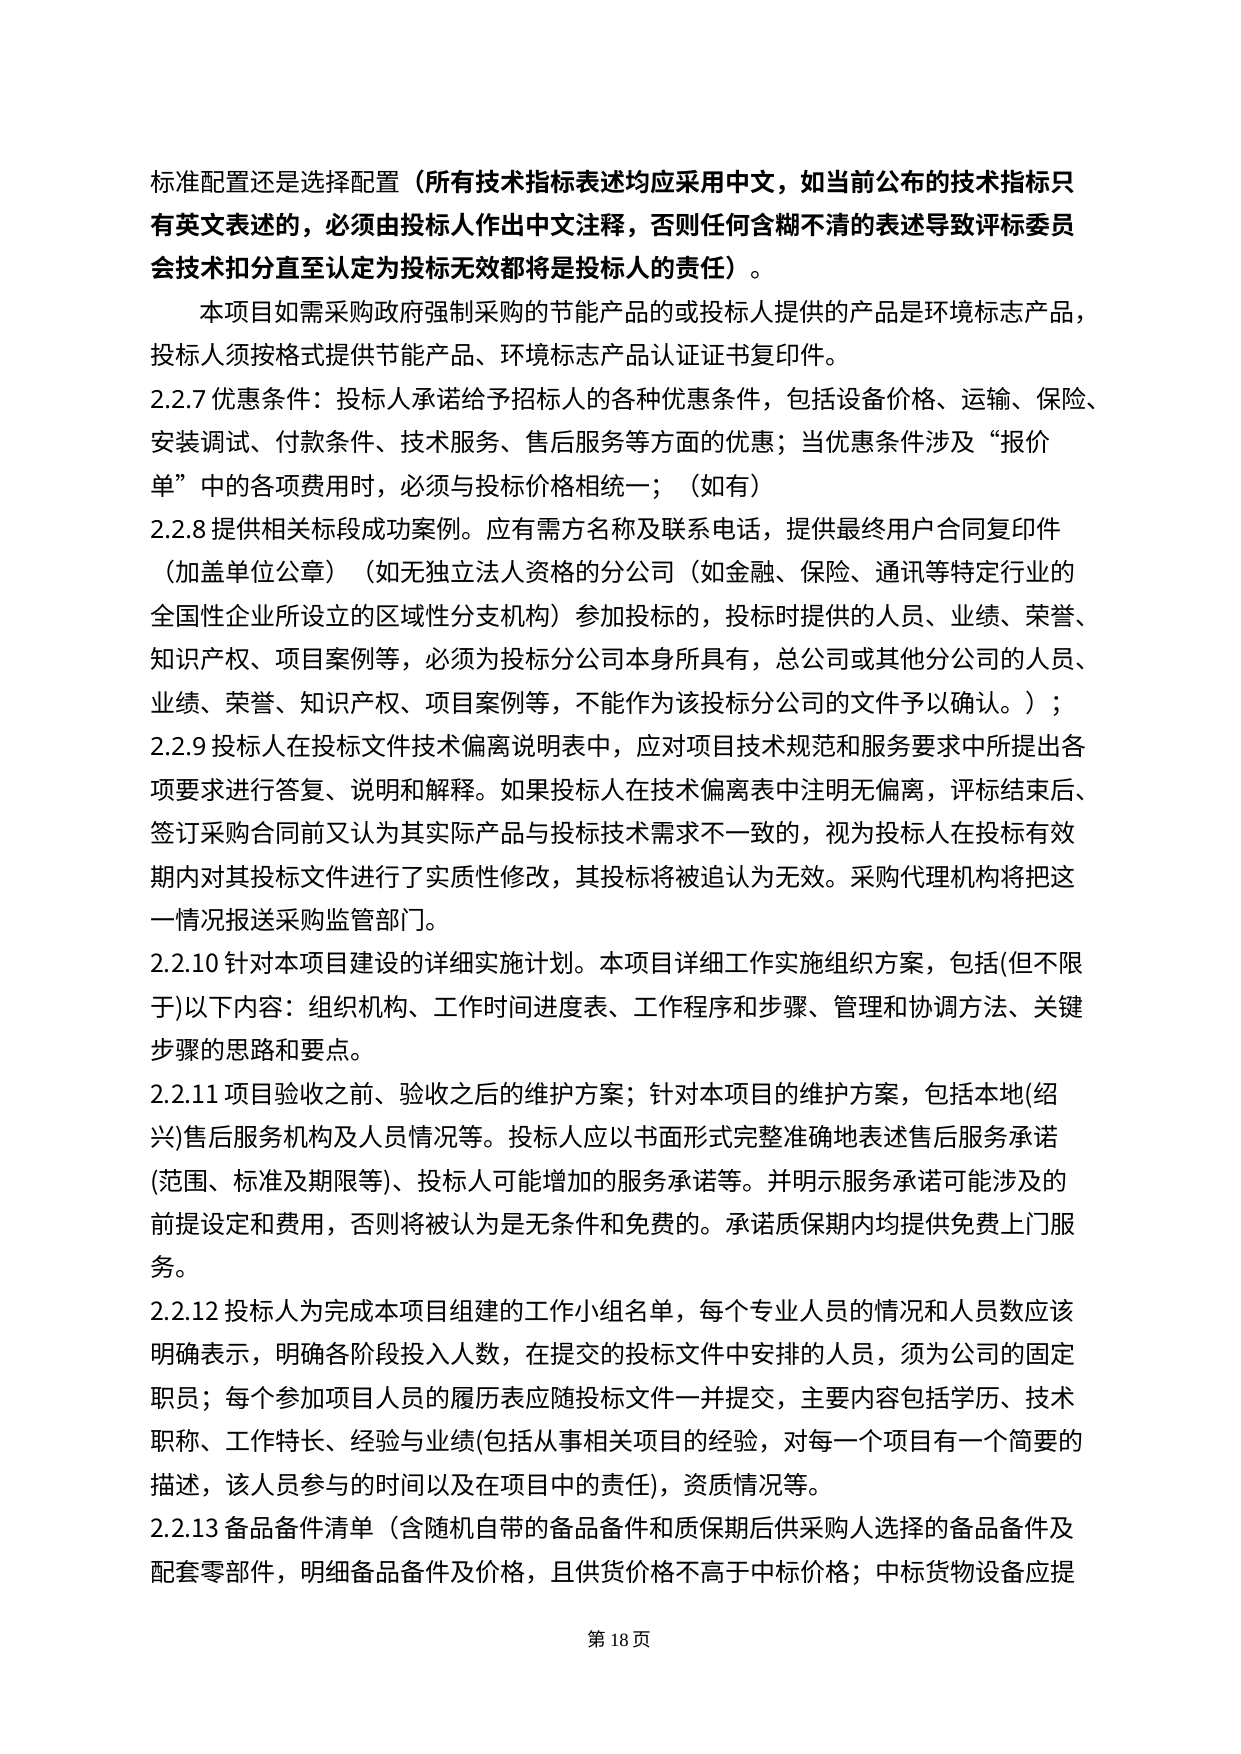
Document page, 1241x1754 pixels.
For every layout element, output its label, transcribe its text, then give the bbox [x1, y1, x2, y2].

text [150, 1508, 1090, 1588]
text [150, 162, 1090, 285]
text 2.2.12投标人为完成本项目组建的工作小组名单，每个专业人员的情况和人员数应该明确表示，明确各阶段投入人数，在提交的投标文件中安排的人员，须为公司的固定职员；每个参加项目人员的履历表应随投标文件一并提交，主要内容包括学历、技术职称、工作特长、经验与业绩(包括从事相关项目的经验，对每一个项目有一个简要的描述，该人员参与的时间以及在项目中的责任)，资质情况等。 [150, 1291, 1090, 1501]
text 2.2.7优惠条件：投标人承诺给予招标人的各种优惠条件，包括设备价格、运输、保险、安装调试、付款条件、技术服务、售后服务等方面的优惠；当优惠条件涉及“报价单”中的各项费用时，必须与投标价格相统一；（如有） [150, 379, 1090, 502]
text 2.2.8提供相关标段成功案例。应有需方名称及联系电话，提供最终用户合同复印件（加盖单位公章）（如无独立法人资格的分公司（如金融、保险、通讯等特定行业的全国性企业所设立的区域性分支机构）参加投标的，投标时提供的人员、业绩、荣誉、知识产权、项目案例等，必须为投标分公司本身所具有，总公司或其他分公司的人员、业绩、荣誉、知识产权、项目案例等，不能作为该投标分公司的文件予以确认。）； [150, 509, 1090, 719]
text 2.2.10针对本项目建设的详细实施计划。本项目详细工作实施组织方案，包括(但不限于)以下内容：组织机构、工作时间进度表、工作程序和步骤、管理和协调方法、关键步骤的思路和要点。 [150, 944, 1090, 1067]
text 2.2.9投标人在投标文件技术偏离说明表中，应对项目技术规范和服务要求中所提出各项要求进行答复、说明和解释。如果投标人在技术偏离表中注明无偏离，评标结束后、签订采购合同前又认为其实际产品与投标技术需求不一致的，视为投标人在投标有效期内对其投标文件进行了实质性修改，其投标将被追认为无效。采购代理机构将把这一情况报送采购监管部门。 [150, 727, 1090, 937]
text 本项目如需采购政府强制采购的节能产品的或投标人提供的产品是环境标志产品，投标人须按格式提供节能产品、环境标志产品认证证书复印件。 [150, 292, 1090, 372]
text 2.2.11项目验收之前、验收之后的维护方案；针对本项目的维护方案，包括本地(绍兴)售后服务机构及人员情况等。投标人应以书面形式完整准确地表述售后服务承诺(范围、标准及期限等)、投标人可能增加的服务承诺等。并明示服务承诺可能涉及的前提设定和费用，否则将被认为是无条件和免费的。承诺质保期内均提供免费上门服务。 [150, 1074, 1090, 1284]
